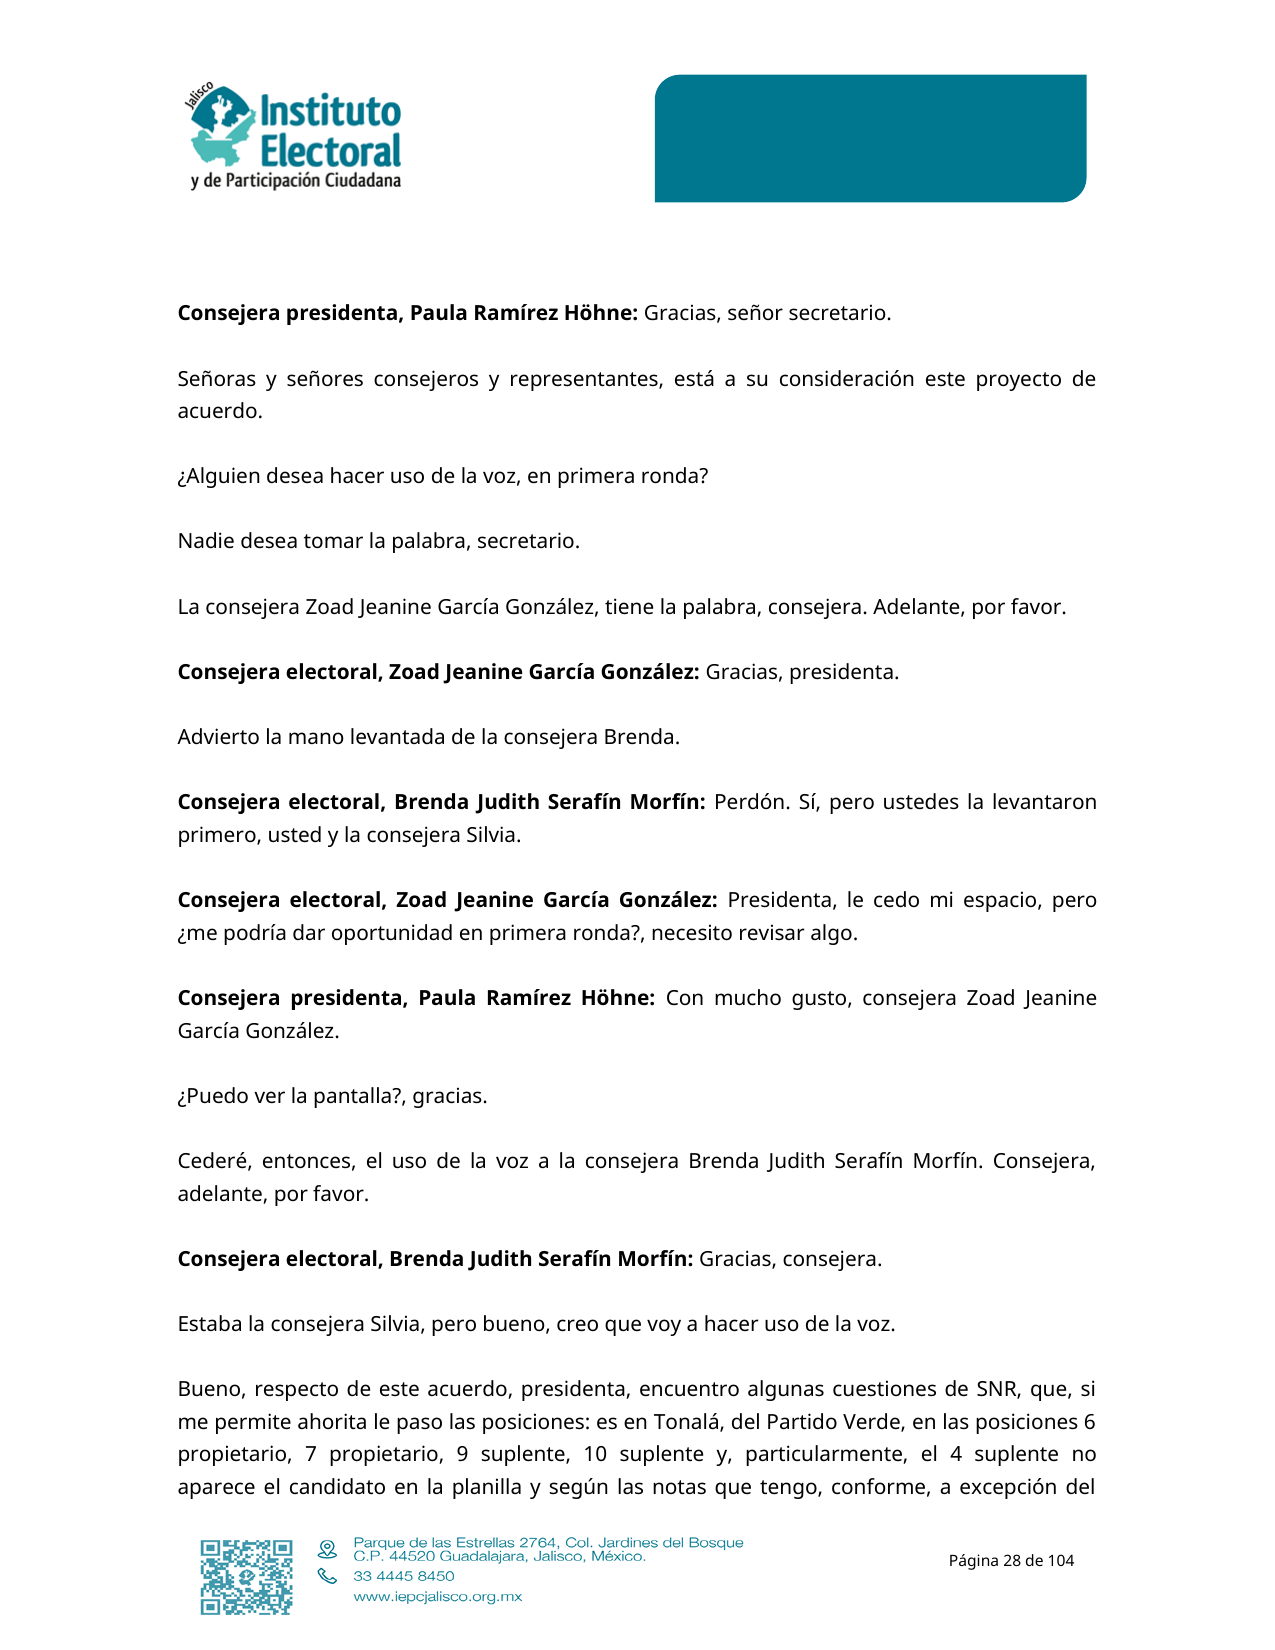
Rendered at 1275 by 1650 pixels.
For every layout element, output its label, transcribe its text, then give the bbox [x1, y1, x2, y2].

text Estaba la consejera Silvia, pero bueno, creo que voy a hacer uso de la voz. [177, 1309, 1098, 1338]
picture [177, 1516, 777, 1634]
text Consejera electoral, Brenda Judith Serafín Morfín: Perdón. Sí, pero ustedes la levantaron primero, usted y la consejera Silvia. [177, 787, 1098, 848]
text Consejera presidenta, Paula Ramírez Höhne: Gracias, señor secretario. [177, 298, 1098, 327]
text ¿Puedo ver la pantalla?, gracias. [177, 1081, 1098, 1109]
text Nadie desea tomar la palabra, secretario. [177, 527, 1098, 555]
text Advierto la mano levantada de la consejera Brenda. [177, 722, 1098, 751]
text Consejera presidenta, Paula Ramírez Höhne: Con mucho gusto, consejera Zoad Jeanine García González. [177, 983, 1098, 1044]
text Cederé, entonces, el uso de la voz a la consejera Brenda Judith Serafín Morfín. Consejera, adelante, por favor. [177, 1146, 1098, 1207]
picture [177, 73, 418, 203]
text La consejera Zoad Jeanine García González, tiene la palabra, consejera. Adelante, por favor. [177, 592, 1098, 620]
text Señoras y señores consejeros y representantes, está a su consideración este proyecto de acuerdo. [177, 364, 1098, 425]
text Consejera electoral, Zoad Jeanine García González: Gracias, presidenta. [177, 657, 1098, 686]
text ¿Alguien desea hacer uso de la voz, en primera ronda? [177, 461, 1098, 490]
text Consejera electoral, Brenda Judith Serafín Morfín: Gracias, consejera. [177, 1244, 1098, 1272]
text Consejera electoral, Zoad Jeanine García González: Presidenta, le cedo mi espacio, pero ¿me podría dar oportunidad en primera ronda?, necesito revisar algo. [177, 885, 1098, 946]
